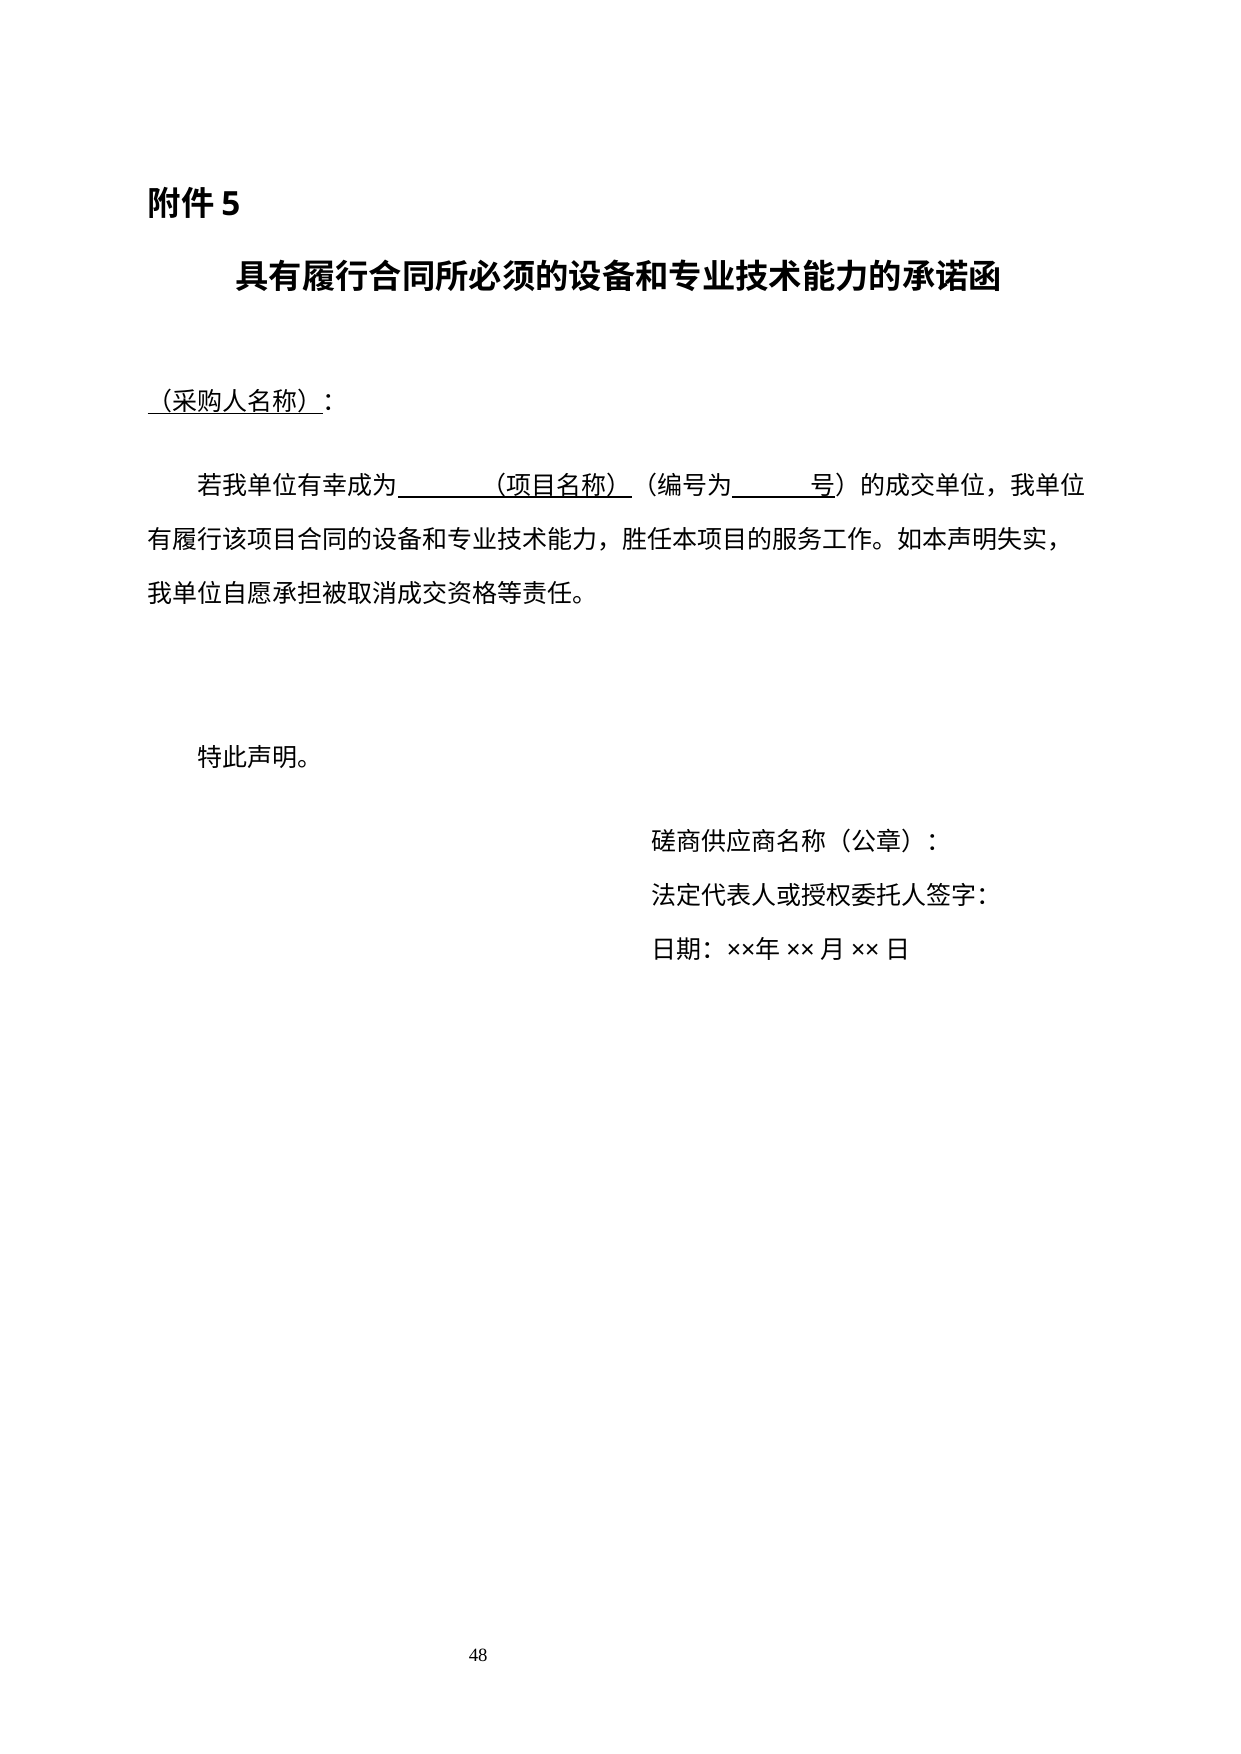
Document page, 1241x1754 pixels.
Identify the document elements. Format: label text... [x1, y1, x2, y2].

text 磋商供应商名称（公章）： [148, 821, 1089, 857]
text 附件5 [148, 177, 1089, 226]
text 特此声明。 [148, 738, 1089, 774]
text 日期：××年 ×× 月 ×× 日 [148, 930, 1089, 966]
text 具有履行合同所必须的设备和专业技术能力的承诺函 [148, 250, 1089, 298]
text 若我单位有幸成为 （项目名称）（编号为 号）的成交单位，我单位有履行该项目合同的设备和专业技术能力，胜任本项目的服务工作。如本声明失实，我单位自愿承担被取消成交资格等责任。 [148, 465, 1089, 610]
text （采购人名称）： [148, 382, 1089, 418]
text 法定代表人或授权委托人签字： [148, 876, 1089, 912]
